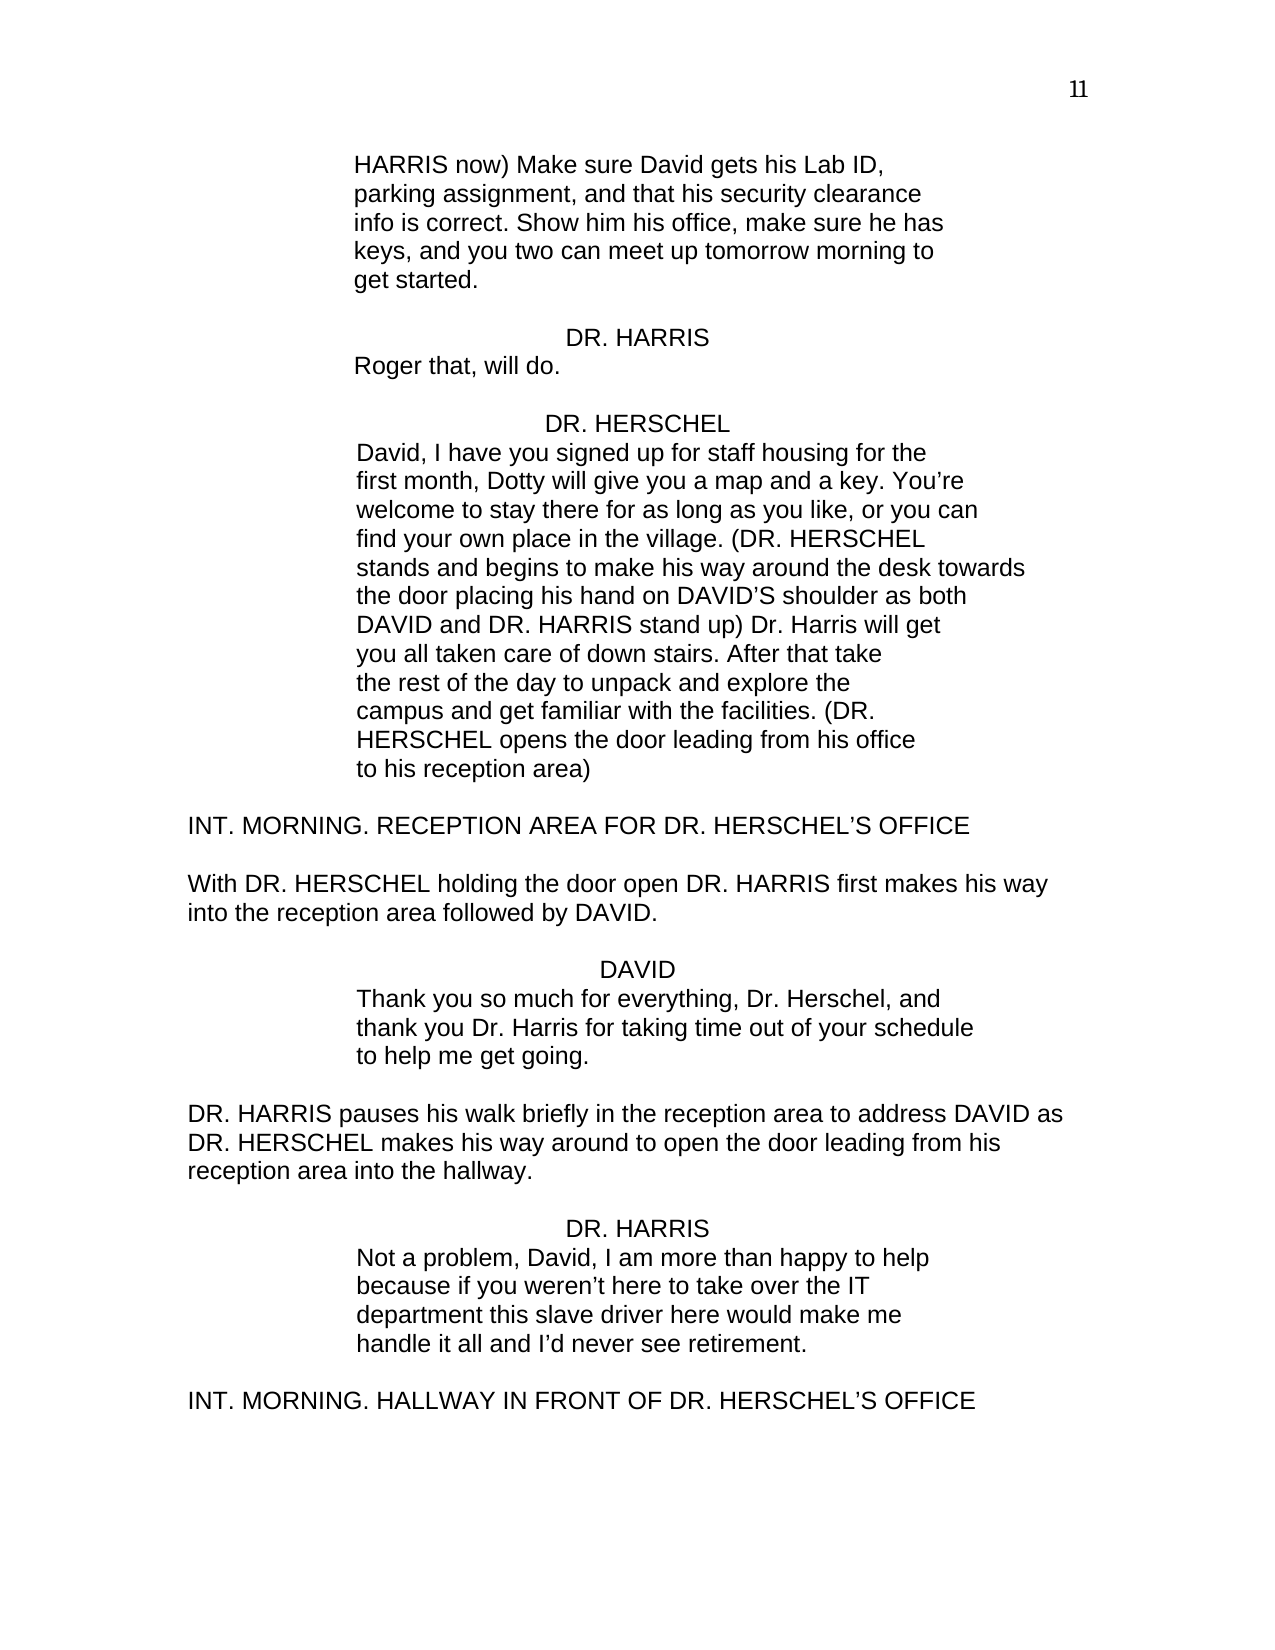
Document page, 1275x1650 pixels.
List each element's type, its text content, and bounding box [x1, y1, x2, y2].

text the rest of the day to unpack and explore the [356, 667, 1087, 696]
text Roger that, will do. [347, 351, 1087, 380]
text campus and get familiar with the facilities. (DR. [356, 696, 1087, 725]
text DR. HARRIS [187, 322, 1087, 351]
text info is correct. Show him his office, make sure he has [347, 207, 1087, 236]
text keys, and you two can meet up tomorrow morning to [347, 236, 1087, 265]
text first month, Dotty will give you a map and a key. You’re [356, 466, 1087, 495]
text HERSCHEL opens the door leading from his office [356, 725, 1087, 754]
text get started. [347, 265, 1087, 294]
text the door placing his hand on DAVID’S shoulder as both [356, 581, 1087, 610]
text Not a problem, David, I am more than happy to help [356, 1242, 1087, 1271]
text With DR. HERSCHEL holding the door open DR. HARRIS first makes his way into the reception area followed by DAVID. [187, 869, 1087, 926]
text find your own place in the village. (DR. HERSCHEL [356, 524, 1087, 552]
text stands and begins to make his way around the desk towards [356, 552, 1087, 581]
text handle it all and I’d never see retirement. [356, 1329, 1087, 1357]
text DAVID [187, 955, 1087, 984]
text DR. HARRIS [187, 1214, 1087, 1242]
text DAVID and DR. HARRIS stand up) Dr. Harris will get [356, 610, 1087, 639]
text HARRIS now) Make sure David gets his Lab ID, [347, 150, 1087, 179]
text because if you weren’t here to take over the IT [356, 1271, 1087, 1300]
text DR. HERSCHEL [187, 409, 1087, 437]
text thank you Dr. Harris for taking time out of your schedule [356, 1012, 1087, 1041]
text David, I have you signed up for staff housing for the [356, 437, 1087, 466]
text parking assignment, and that his security clearance [347, 179, 1087, 207]
text welcome to stay there for as long as you like, or you can [356, 495, 1087, 524]
text INT. MORNING. HALLWAY IN FRONT OF DR. HERSCHEL’S OFFICE [187, 1386, 1087, 1415]
text INT. MORNING. RECEPTION AREA FOR DR. HERSCHEL’S OFFICE [187, 811, 1087, 840]
text to help me get going. [356, 1041, 1087, 1070]
text to his reception area) [356, 754, 1087, 782]
text Thank you so much for everything, Dr. Herschel, and [356, 984, 1087, 1012]
text DR. HARRIS pauses his walk briefly in the reception area to address DAVID as DR. HERSCHEL makes his way around to open the door leading from his reception area into the hallway. [187, 1099, 1087, 1185]
text department this slave driver here would make me [356, 1300, 1087, 1329]
text you all taken care of down stairs. After that take [356, 639, 1087, 667]
